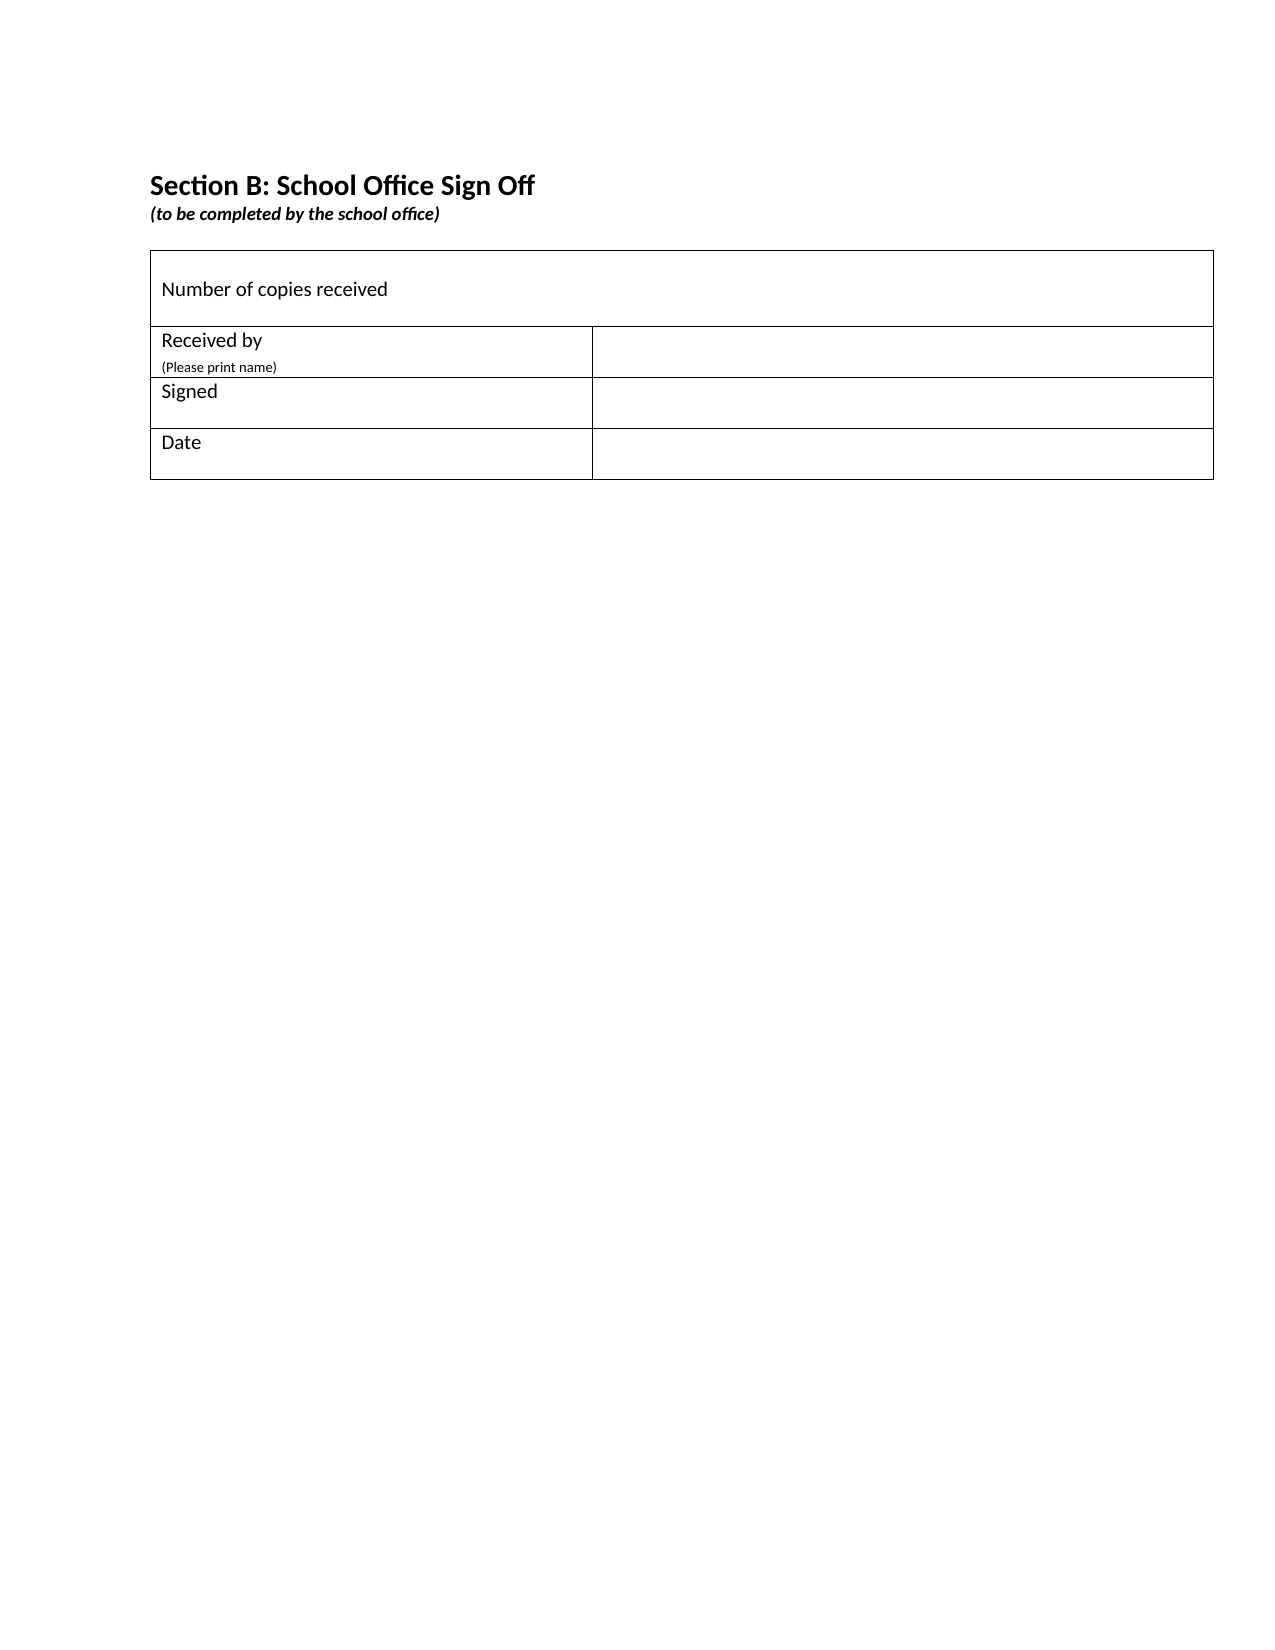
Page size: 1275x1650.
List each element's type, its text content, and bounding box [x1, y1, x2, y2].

table_cell [593, 378, 1213, 428]
text (to be completed by the school office) [150, 200, 1125, 225]
table_cell Signed [151, 378, 592, 428]
table_cell [593, 429, 1213, 479]
text Section B: School Office Sign Off [150, 175, 1125, 200]
table_cell [593, 327, 1213, 377]
table_cell Date [151, 429, 592, 479]
table_header Number of copies received [151, 251, 1213, 326]
table_cell Received by (Please print name) [151, 327, 592, 377]
